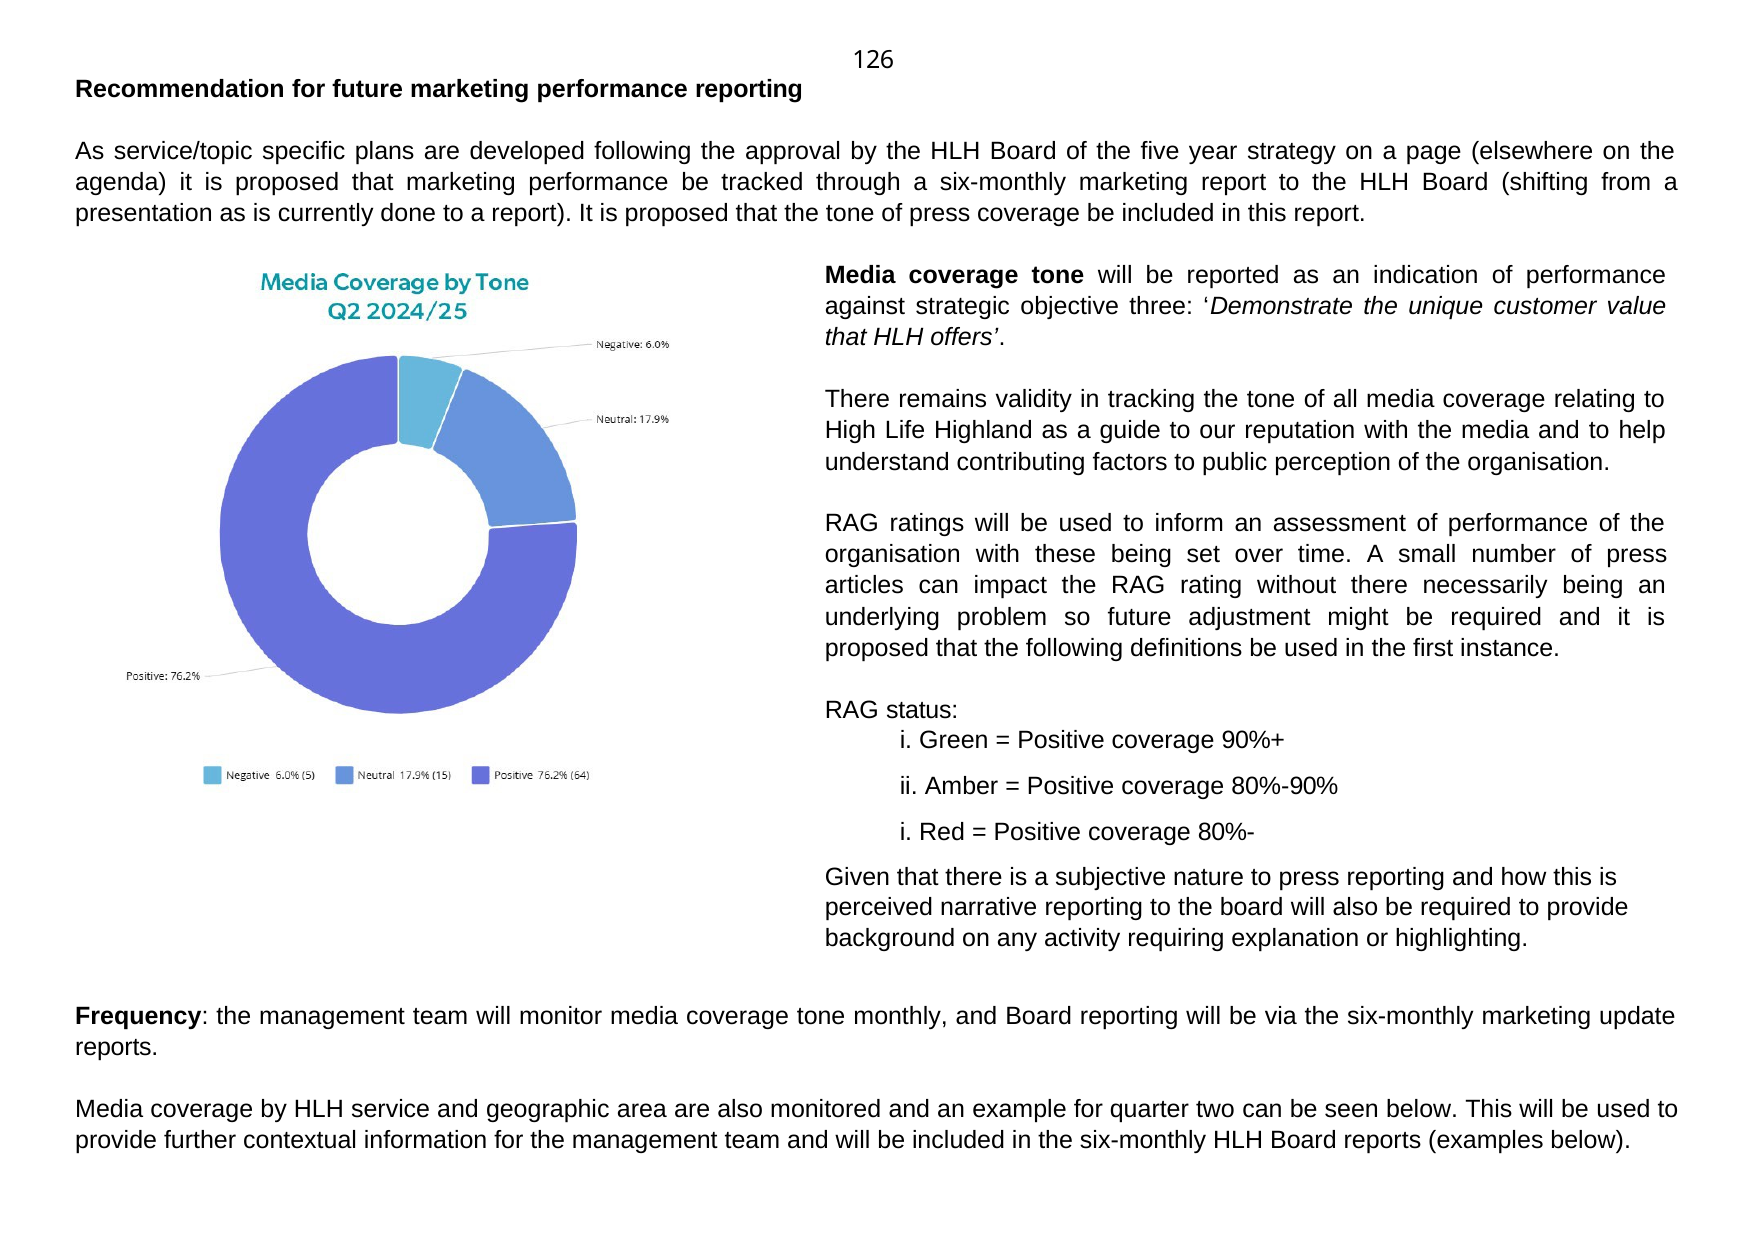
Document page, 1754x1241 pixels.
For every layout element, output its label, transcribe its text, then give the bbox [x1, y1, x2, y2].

text RAG ratings will be used to inform an assessment of performance of the organisation with these being set over time. A small number of press articles can impact the RAG rating without there necessarily being an underlying problem so future adjustment might be required and it is proposed that the following definitions be used in the first instance. [824, 508, 1667, 661]
list Green = Positive coverage 90%+ [899, 726, 1691, 754]
text RAG status: [824, 694, 1691, 723]
text Given that there is a subjective nature to press reporting and how this is perceived narrative reporting to the board will also be required to provide background on any activity requiring explanation or highlighting. [824, 862, 1691, 951]
text Frequency: the management team will monitor media coverage tone monthly, and Board reporting will be via the six-monthly marketing update reports. [75, 1001, 1679, 1061]
text Media coverage tone will be reported as an indication of performance against strategic objective three: ‘Demonstrate the unique customer value that HLH offers’. [824, 260, 1667, 351]
picture [125, 273, 671, 793]
text There remains validity in tracking the tone of all media coverage relating to High Life Highland as a guide to our reputation with the media and to help understand contributing factors to public perception of the organisation. [824, 384, 1667, 475]
text As service/topic specific plans are developed following the approval by the HLH Board of the five year strategy on a page (elsewhere on the agenda) it is proposed that marketing performance be tracked through a six-monthly marketing report to the HLH Board (shifting from a presentation as is currently done to a report). It is proposed that the tone of press coverage be included in this report. [75, 136, 1679, 227]
list Red = Positive coverage 80%- [899, 816, 1691, 845]
subtitle Recommendation for future marketing performance reporting [75, 75, 1691, 103]
text Media coverage by HLH service and geographic area are also monitored and an example for quarter two can be seen below. This will be used to provide further contextual information for the management team and will be included in the six-monthly HLH Board reports (examples below). [75, 1094, 1679, 1154]
list Amber = Positive coverage 80%-90% [899, 771, 1691, 800]
